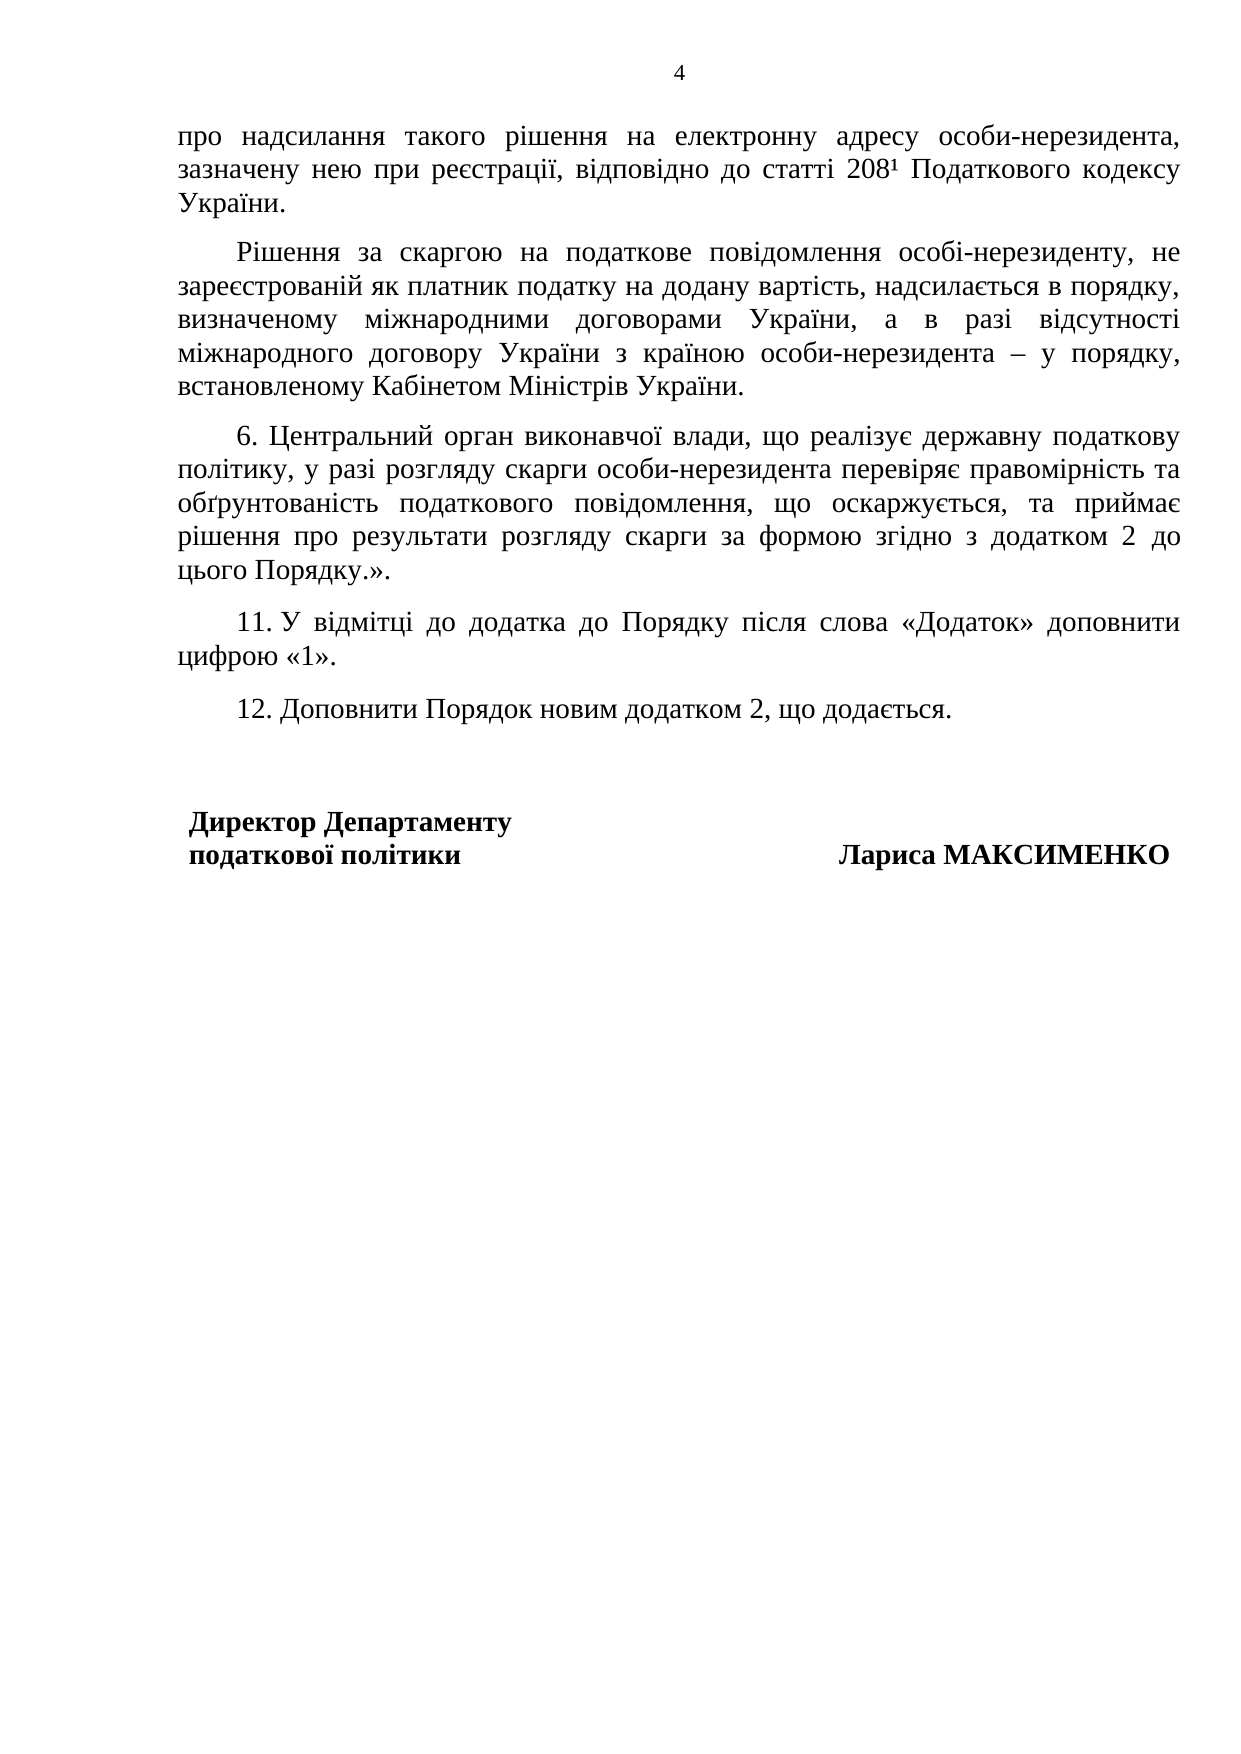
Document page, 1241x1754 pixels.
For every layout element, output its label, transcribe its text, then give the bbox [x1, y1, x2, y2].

text 11. У відмітці до додатка до Порядку після слова «Додаток» доповнити цифрою «1». [177, 604, 1181, 672]
text Рішення за скаргою на податкове повідомлення особі-нерезиденту, не зареєстрованій як платник податку на додану вартість, надсилається в порядку, визначеному міжнародними договорами України, а в разі відсутності міжнародного договору України з країною особи-нерезидента – у порядку, встановленому Кабінетом Міністрів України. [177, 234, 1181, 402]
text 6. Центральний орган виконавчої влади, що реалізує державну податкову політику, у разі розгляду скарги особи-нерезидента перевіряє правомірність та обґрунтованість податкового повідомлення, що оскаржується, та приймає рішення про результати розгляду скарги за формою згідно з додатком 2 до цього Порядку.». [177, 418, 1181, 585]
table_header Лариса МАКСИМЕНКО [680, 804, 1181, 871]
table_header Директор Департаменту податкової політики [177, 804, 680, 871]
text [177, 118, 1181, 219]
text 12. Доповнити Порядок новим додатком 2, що додається. [177, 691, 1181, 724]
